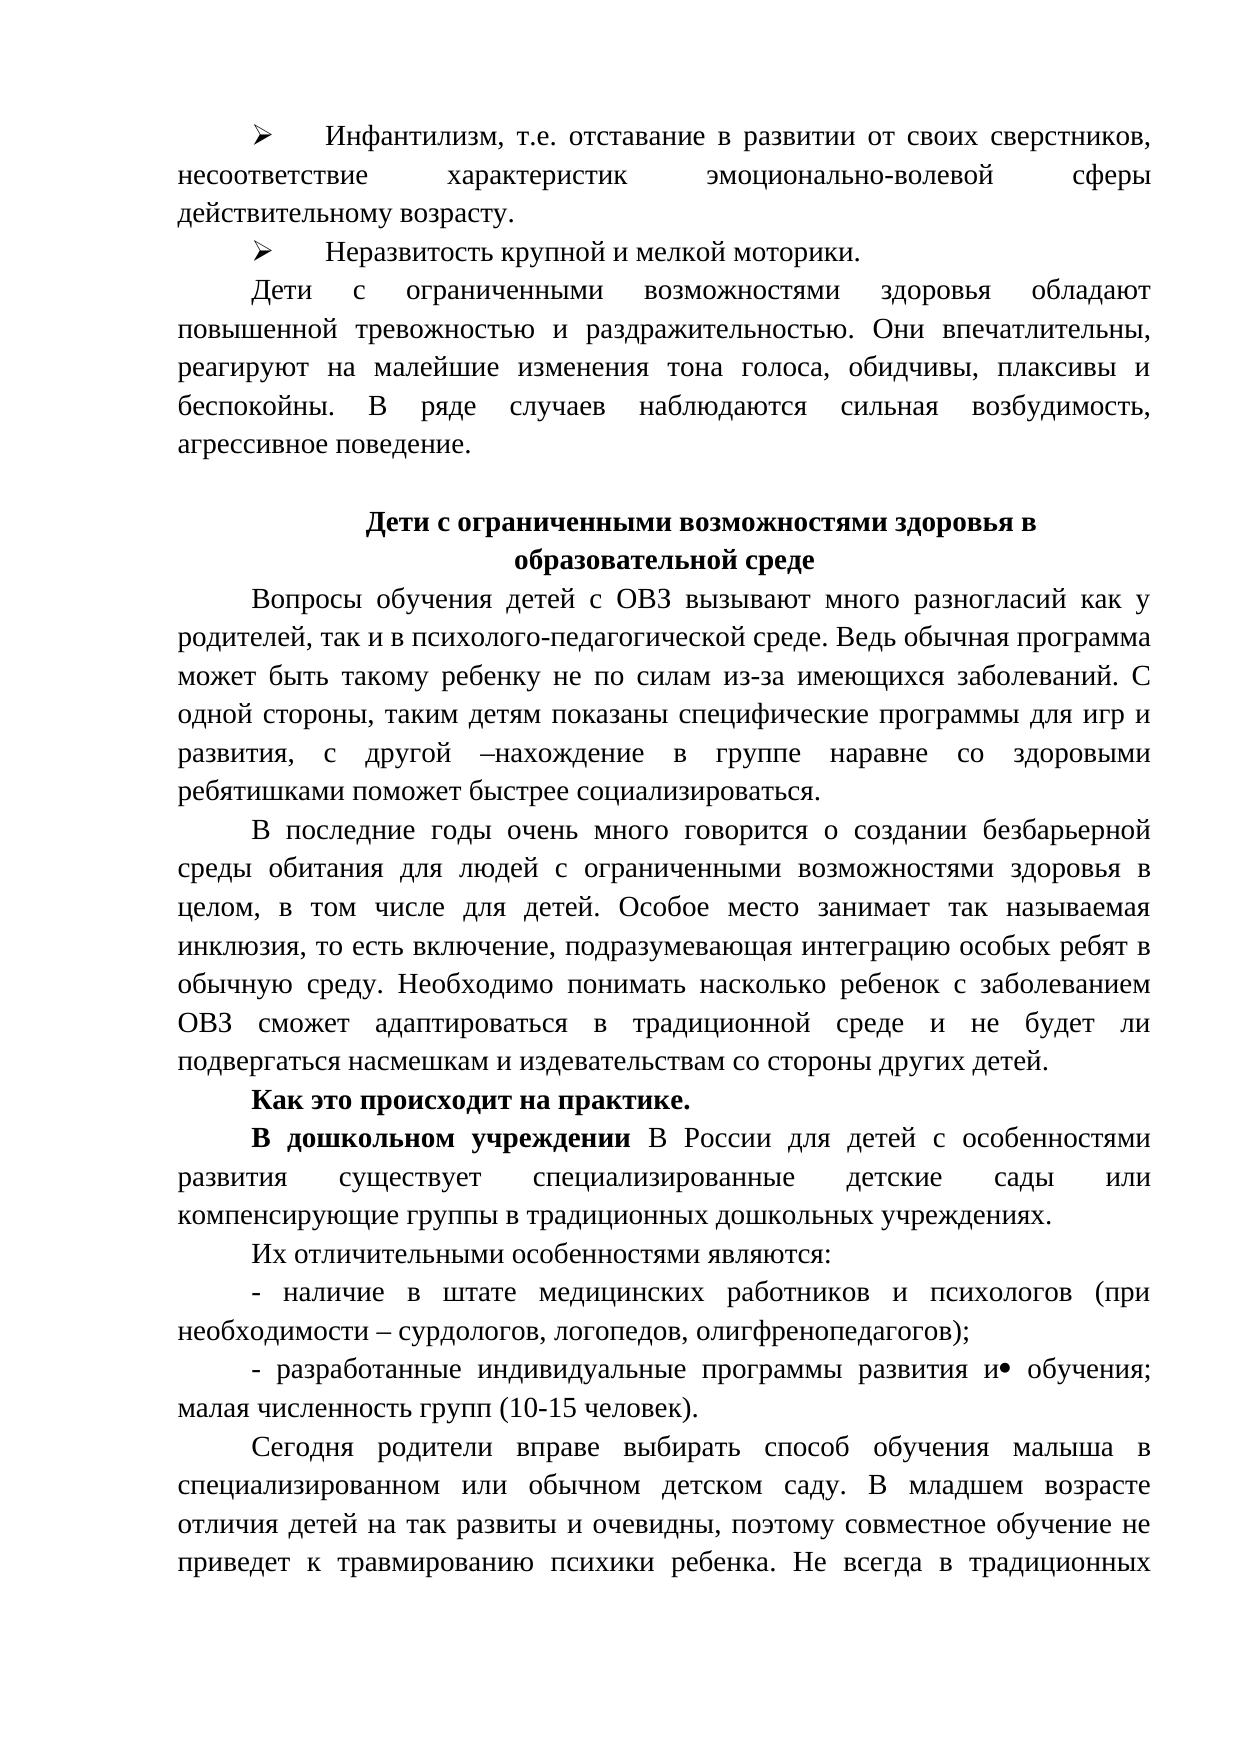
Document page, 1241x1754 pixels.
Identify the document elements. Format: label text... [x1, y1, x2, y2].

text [177, 1429, 1152, 1578]
text Их отличительными особенностями являются: [177, 1236, 1152, 1269]
text В последние годы очень много говорится о создании безбарьерной среды обитания для людей с ограниченными возможностями здоровья в целом, в том числе для детей. Особое место занимает так называемая инклюзия, то есть включение, подразумевающая интеграцию особых ребят в обычную среду. Необходимо понимать насколько ребенок с заболеванием ОВЗ сможет адаптироваться в традиционной среде и не будет ли подвергаться насмешкам и издевательствам со стороны других детей. [177, 812, 1152, 1077]
text - наличие в штате медицинских работников и психологов (при необходимости – сурдологов, логопедов, олигфренопедагогов); [177, 1274, 1152, 1347]
text Дети с ограниченными возможностями здоровья обладают повышенной тревожностью и раздражительностью. Они впечатлительны, реагируют на малейшие изменения тона голоса, обидчивы, плаксивы и беспокойны. В ряде случаев наблюдаются сильная возбудимость, агрессивное поведение. [177, 272, 1152, 460]
text Вопросы обучения детей с ОВЗ вызывают много разногласий как у родителей, так и в психолого-педагогической среде. Ведь обычная программа может быть такому ребенку не по силам из-за имеющихся заболеваний. С одной стороны, таким детям показаны специфические программы для игр и развития, с другой –нахождение в группе наравне со здоровыми ребятишками поможет быстрее социализироваться. [177, 581, 1152, 807]
text Как это происходит на практике. [177, 1082, 1152, 1115]
text Дети с ограниченными возможностями здоровья в образовательной среде [177, 504, 1152, 576]
list Инфантилизм, т.е. отставание в развитии от своих сверстников, несоответствие характеристик эмоционально-волевой сферы действительному возрасту. [177, 118, 1152, 229]
text - разработанные индивидуальные программы развития и обучения; малая численность групп (10-15 человек). [177, 1352, 1152, 1424]
list Неразвитость крупной и мелкой моторики. [177, 234, 1152, 267]
text В дошкольном учреждении В России для детей с особенностями развития существует специализированные детские сады или компенсирующие группы в традиционных дошкольных учреждениях. [177, 1120, 1152, 1231]
